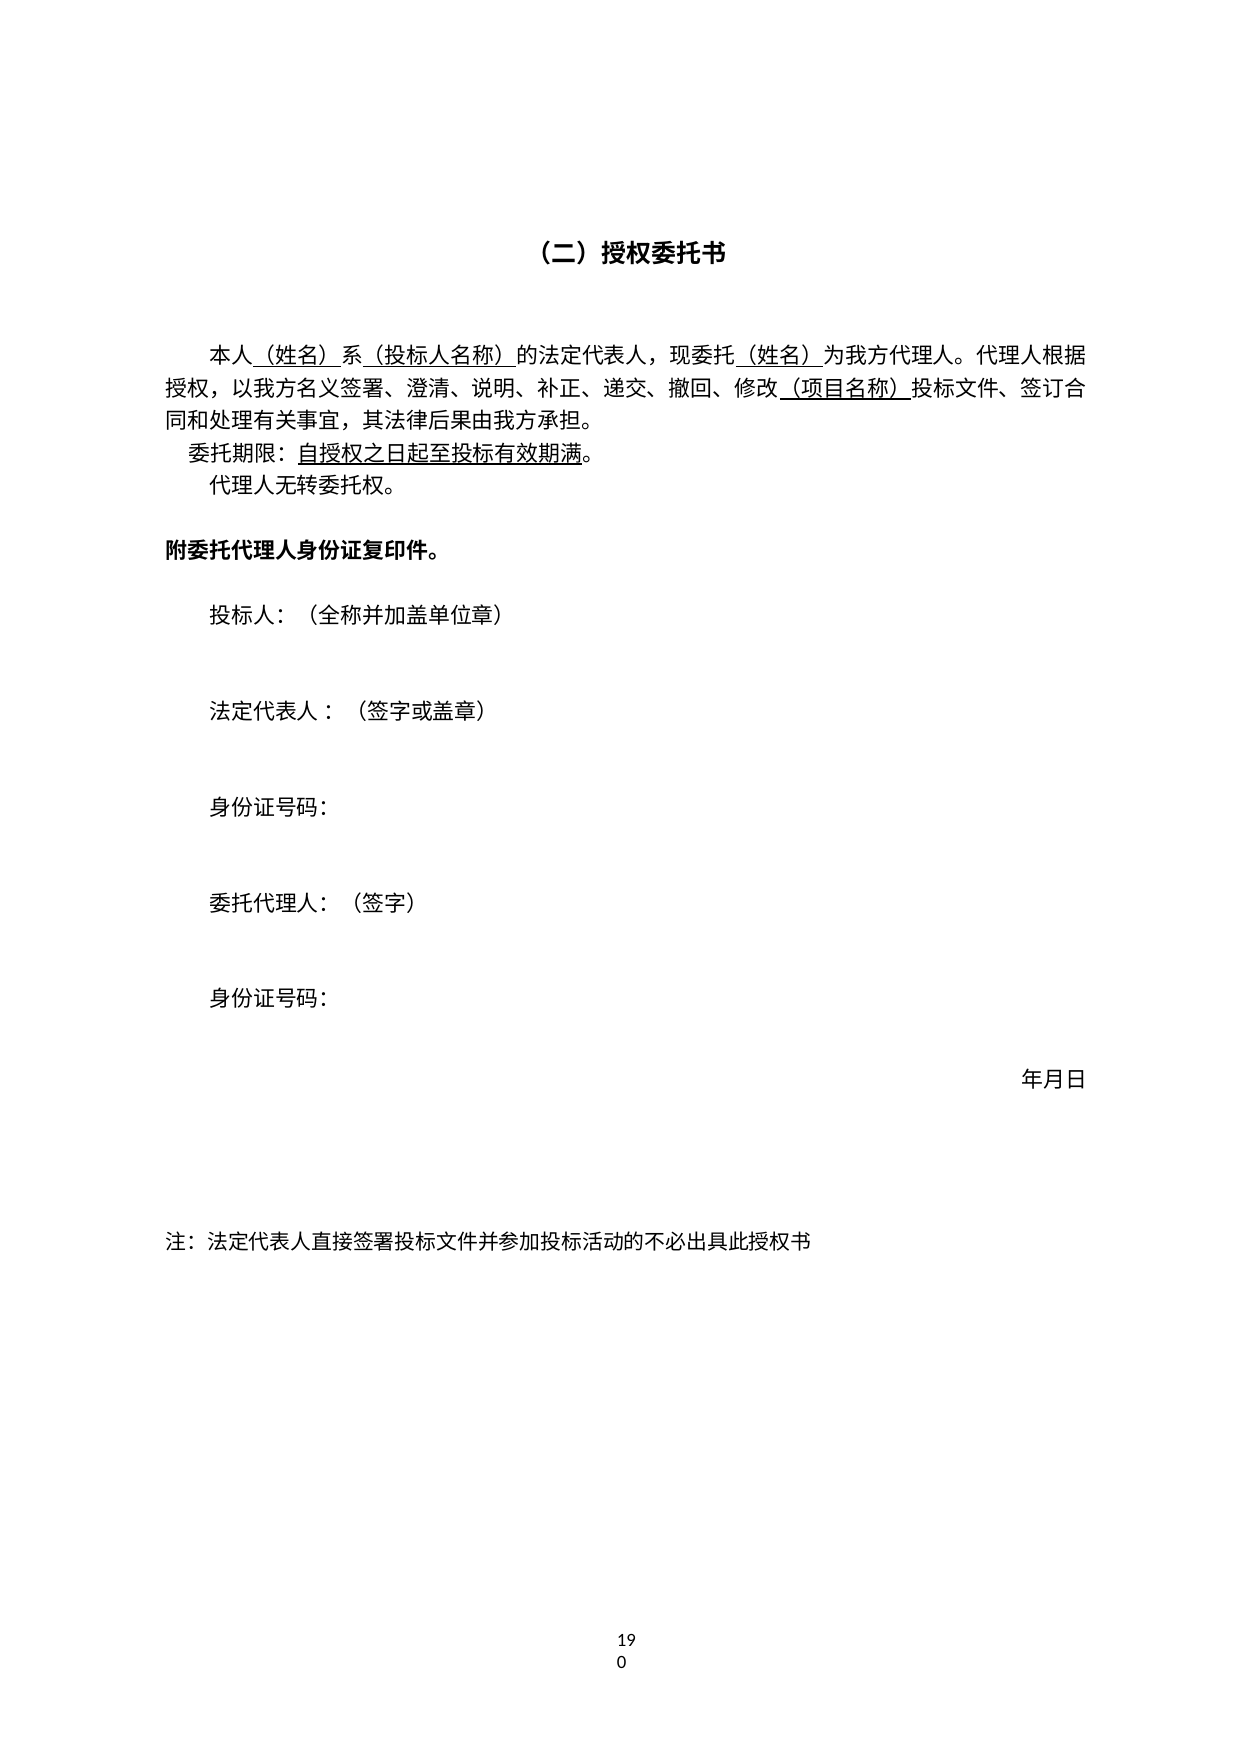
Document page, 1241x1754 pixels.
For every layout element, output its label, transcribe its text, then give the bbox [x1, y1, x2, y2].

text 附委托代理人身份证复印件。 [165, 533, 1087, 566]
text 本人（姓名）系（投标人名称）的法定代表人，现委托（姓名）为我方代理人。代理人根据授权，以我方名义签署、澄清、说明、补正、递交、撤回、修改（项目名称）投标文件、签订合同和处理有关事宜，其法律后果由我方承担。 [165, 338, 1087, 436]
text 年月日 [165, 1062, 1087, 1094]
text 投标人：（全称并加盖单位章） [165, 598, 1087, 631]
text 法定代表人 ：（签字或盖章） [165, 694, 1087, 726]
text 委托代理人：（签字） [165, 885, 1087, 918]
subtitle （二）授权委托书 [165, 219, 1087, 284]
text 委托期限：自授权之日起至投标有效期满。 [165, 436, 1087, 468]
text 身份证号码： [165, 789, 1087, 822]
text 代理人无转委托权。 [165, 468, 1087, 501]
text 注：法定代表人直接签署投标文件并参加投标活动的不必出具此授权书 [165, 1224, 1087, 1257]
text 身份证号码： [165, 981, 1087, 1013]
